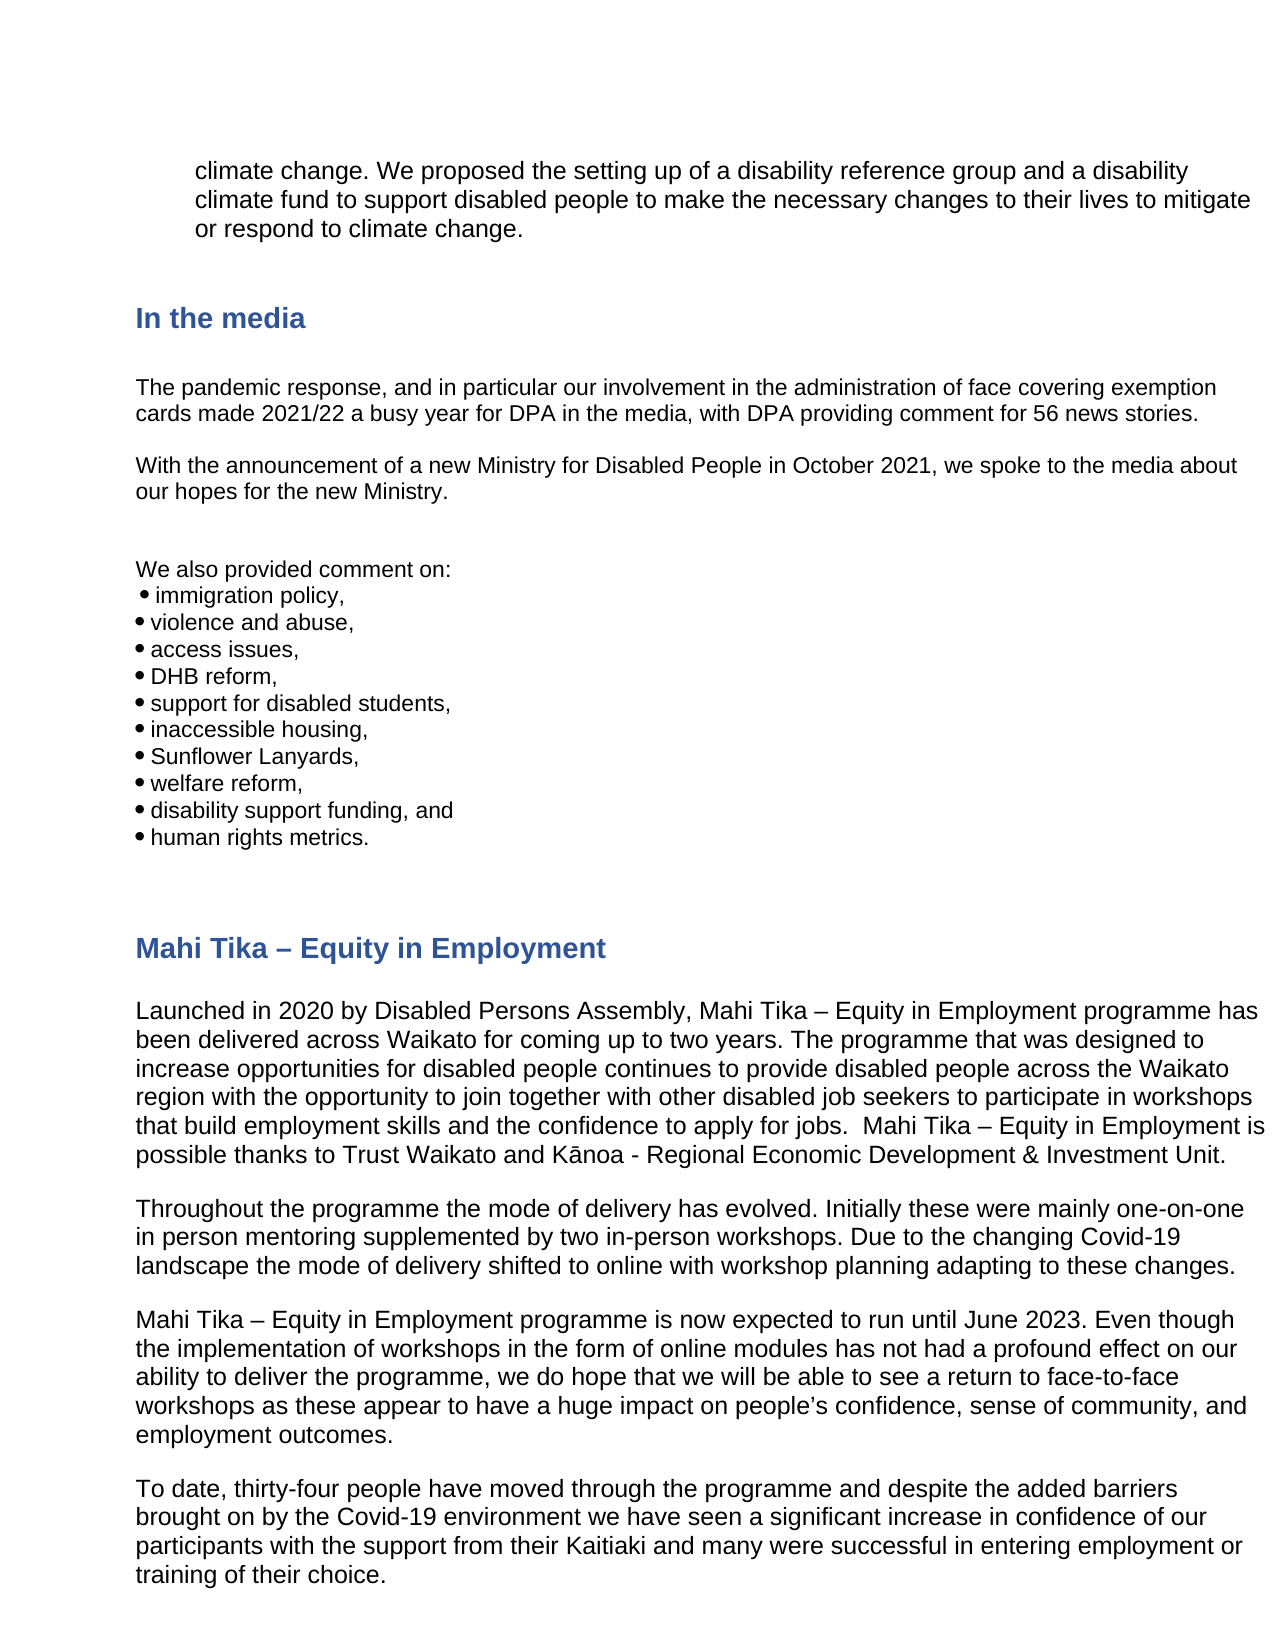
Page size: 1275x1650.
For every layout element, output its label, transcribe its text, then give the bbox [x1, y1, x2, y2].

text · violence and abuse, [135, 609, 1269, 636]
subtitle Mahi Tika – Equity in Employment [135, 931, 1269, 965]
text Throughout the programme the mode of delivery has evolved. Initially these were mainly one-on-one in person mentoring supplemented by two in-person workshops. Due to the changing Covid-19 landscape the mode of delivery shifted to online with workshop planning adapting to these changes. [135, 1193, 1269, 1280]
text The pandemic response, and in particular our involvement in the administration of face covering exemption cards made 2021/22 a busy year for DPA in the media, with DPA providing comment for 56 news stories. [135, 374, 1269, 427]
text · inaccessible housing, [135, 716, 1269, 743]
text · immigration policy, [135, 582, 1269, 609]
text · human rights metrics. [135, 824, 1269, 851]
text · DHB reform, [135, 663, 1269, 689]
text Launched in 2020 by Disabled Persons Assembly, Mahi Tika – Equity in Employment programme has been delivered across Waikato for coming up to two years. The programme that was designed to increase opportunities for disabled people continues to provide disabled people across the Waikato region with the opportunity to join together with other disabled job seekers to participate in workshops that build employment skills and the confidence to apply for jobs. Mahi Tika – Equity in Employment is possible thanks to Trust Waikato and Kānoa - Regional Economic Development & Investment Unit. [135, 996, 1269, 1168]
text · welfare reform, [135, 770, 1269, 797]
text · access issues, [135, 636, 1269, 663]
text Mahi Tika – Equity in Employment programme is now expected to run until June 2023. Even though the implementation of workshops in the form of online modules has not had a profound effect on our ability to deliver the programme, we do hope that we will be able to see a return to face-to-face workshops as these appear to have a huge impact on people’s confidence, sense of community, and employment outcomes. [135, 1305, 1269, 1448]
text We also provided comment on: [135, 556, 1269, 582]
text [135, 156, 1269, 242]
text · support for disabled students, [135, 689, 1269, 716]
text · Sunflower Lanyards, [135, 743, 1269, 770]
text · disability support funding, and [135, 797, 1269, 824]
text With the announcement of a new Ministry for Disabled People in October 2021, we spoke to the media about our hopes for the new Ministry. [135, 452, 1269, 504]
text To date, thirty-four people have moved through the programme and despite the added barriers brought on by the Covid-19 environment we have seen a significant increase in confidence of our participants with the support from their Kaitiaki and many were successful in entering employment or training of their choice. [135, 1473, 1269, 1588]
subtitle In the media [135, 301, 1269, 334]
